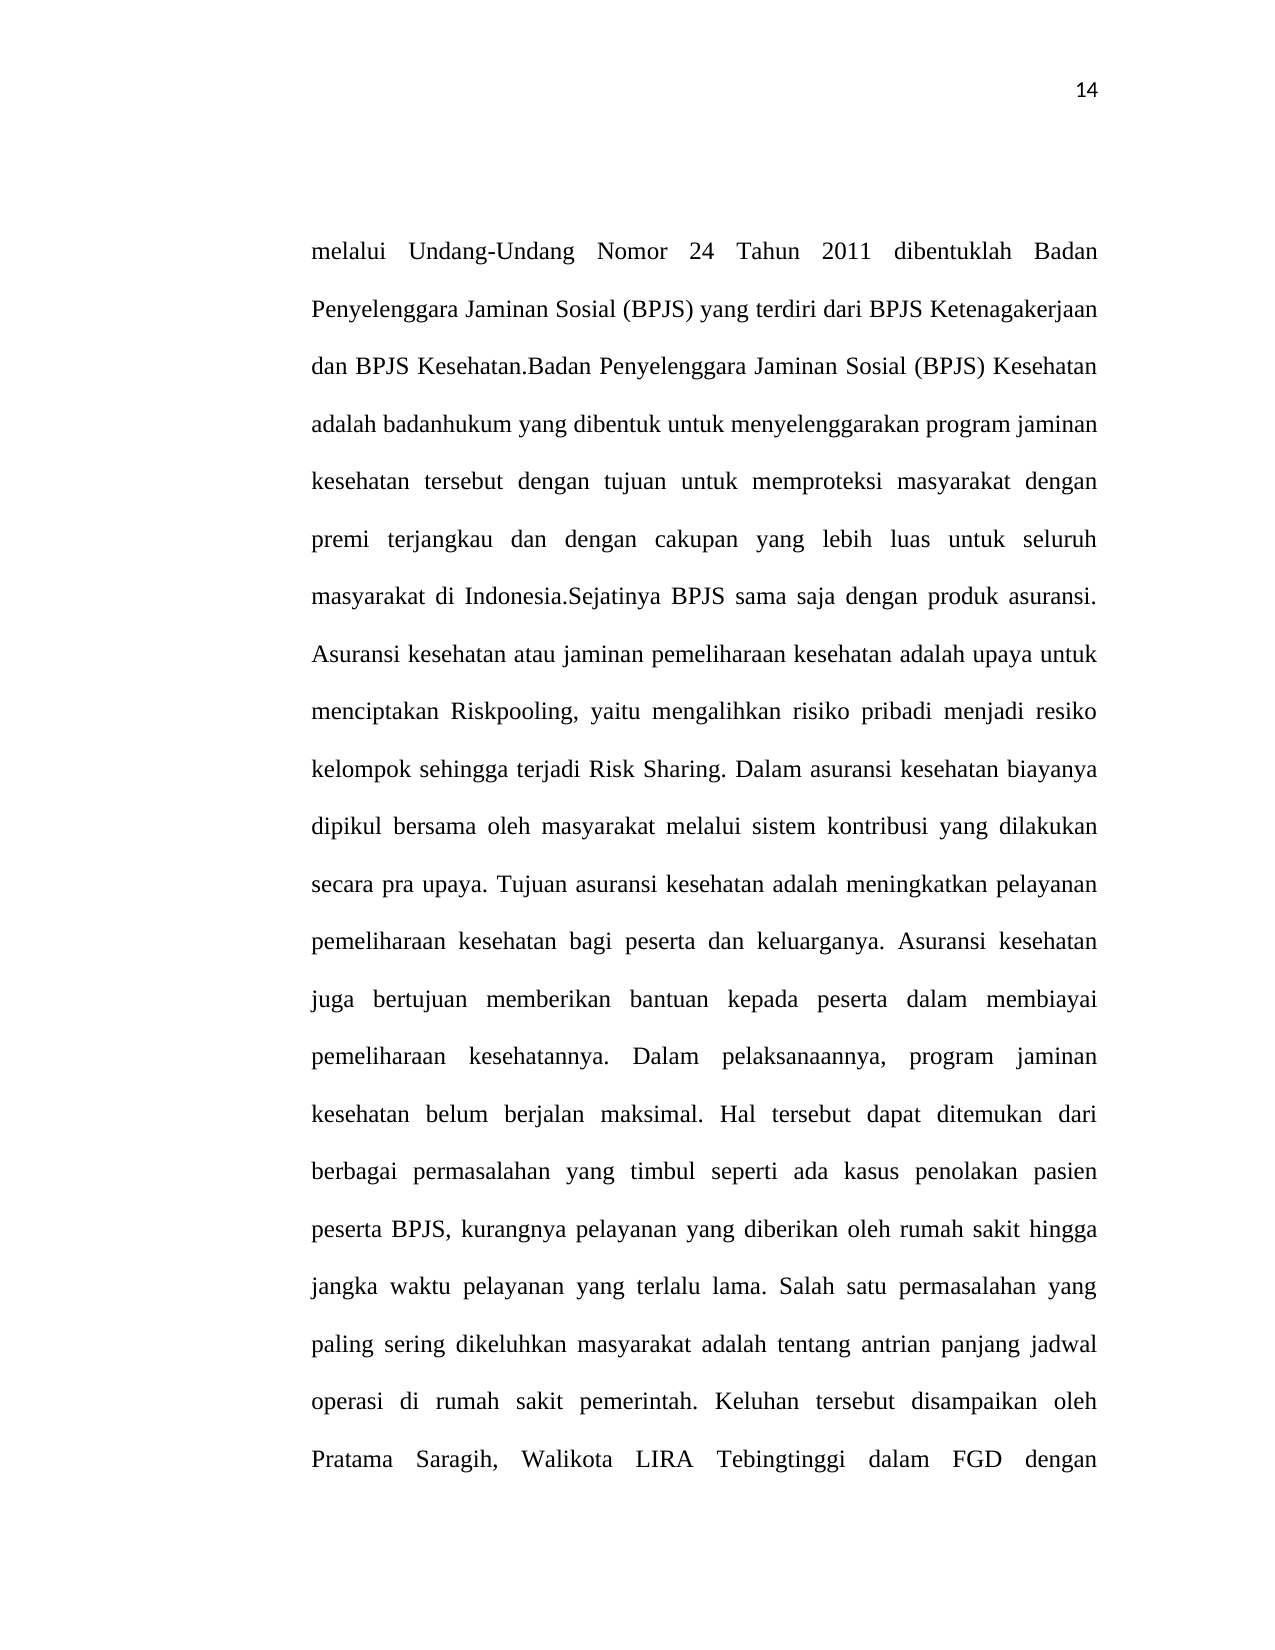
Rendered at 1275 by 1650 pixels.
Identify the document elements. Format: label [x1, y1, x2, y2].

list [274, 236, 1098, 1472]
